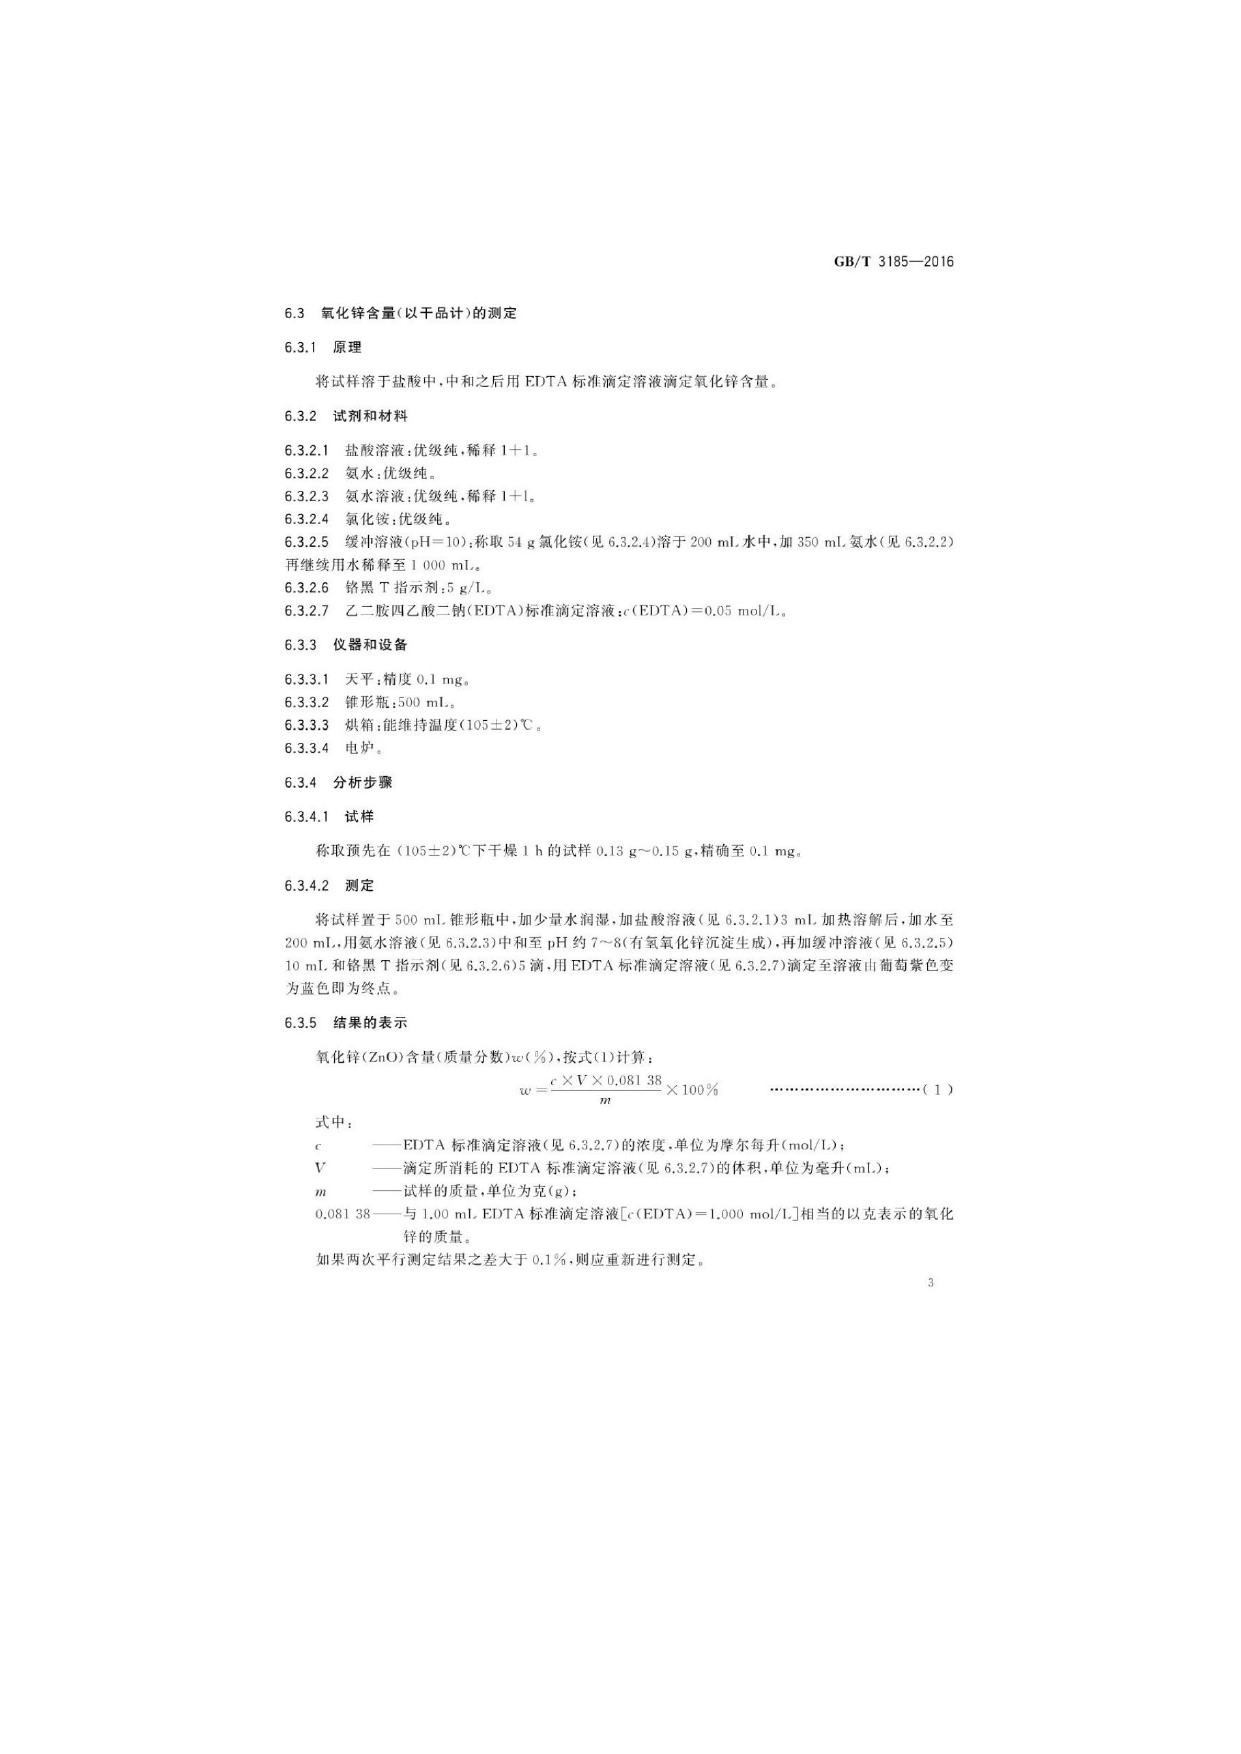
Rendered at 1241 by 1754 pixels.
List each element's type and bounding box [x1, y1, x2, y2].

picture [187, 162, 1051, 1383]
